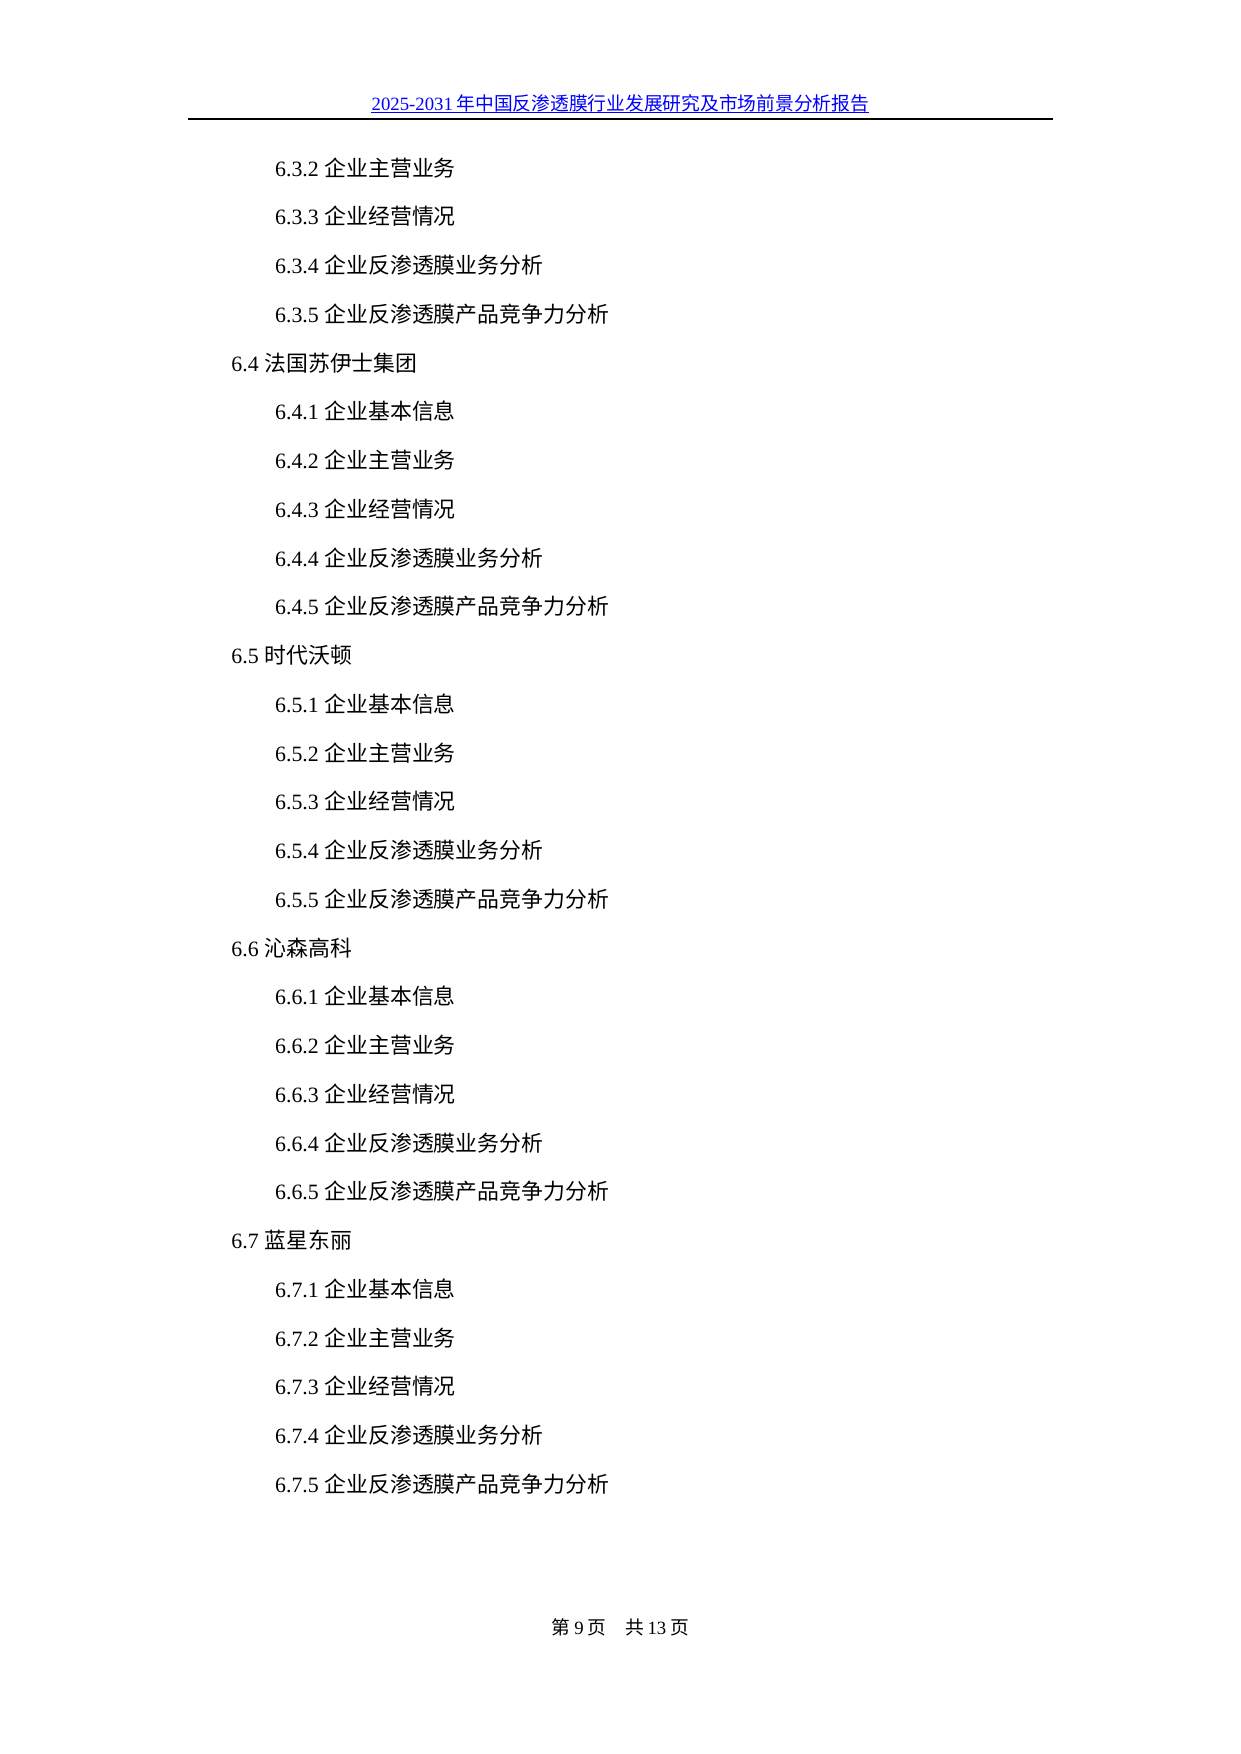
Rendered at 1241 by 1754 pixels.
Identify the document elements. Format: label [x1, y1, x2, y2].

text [187, 150, 1053, 1499]
